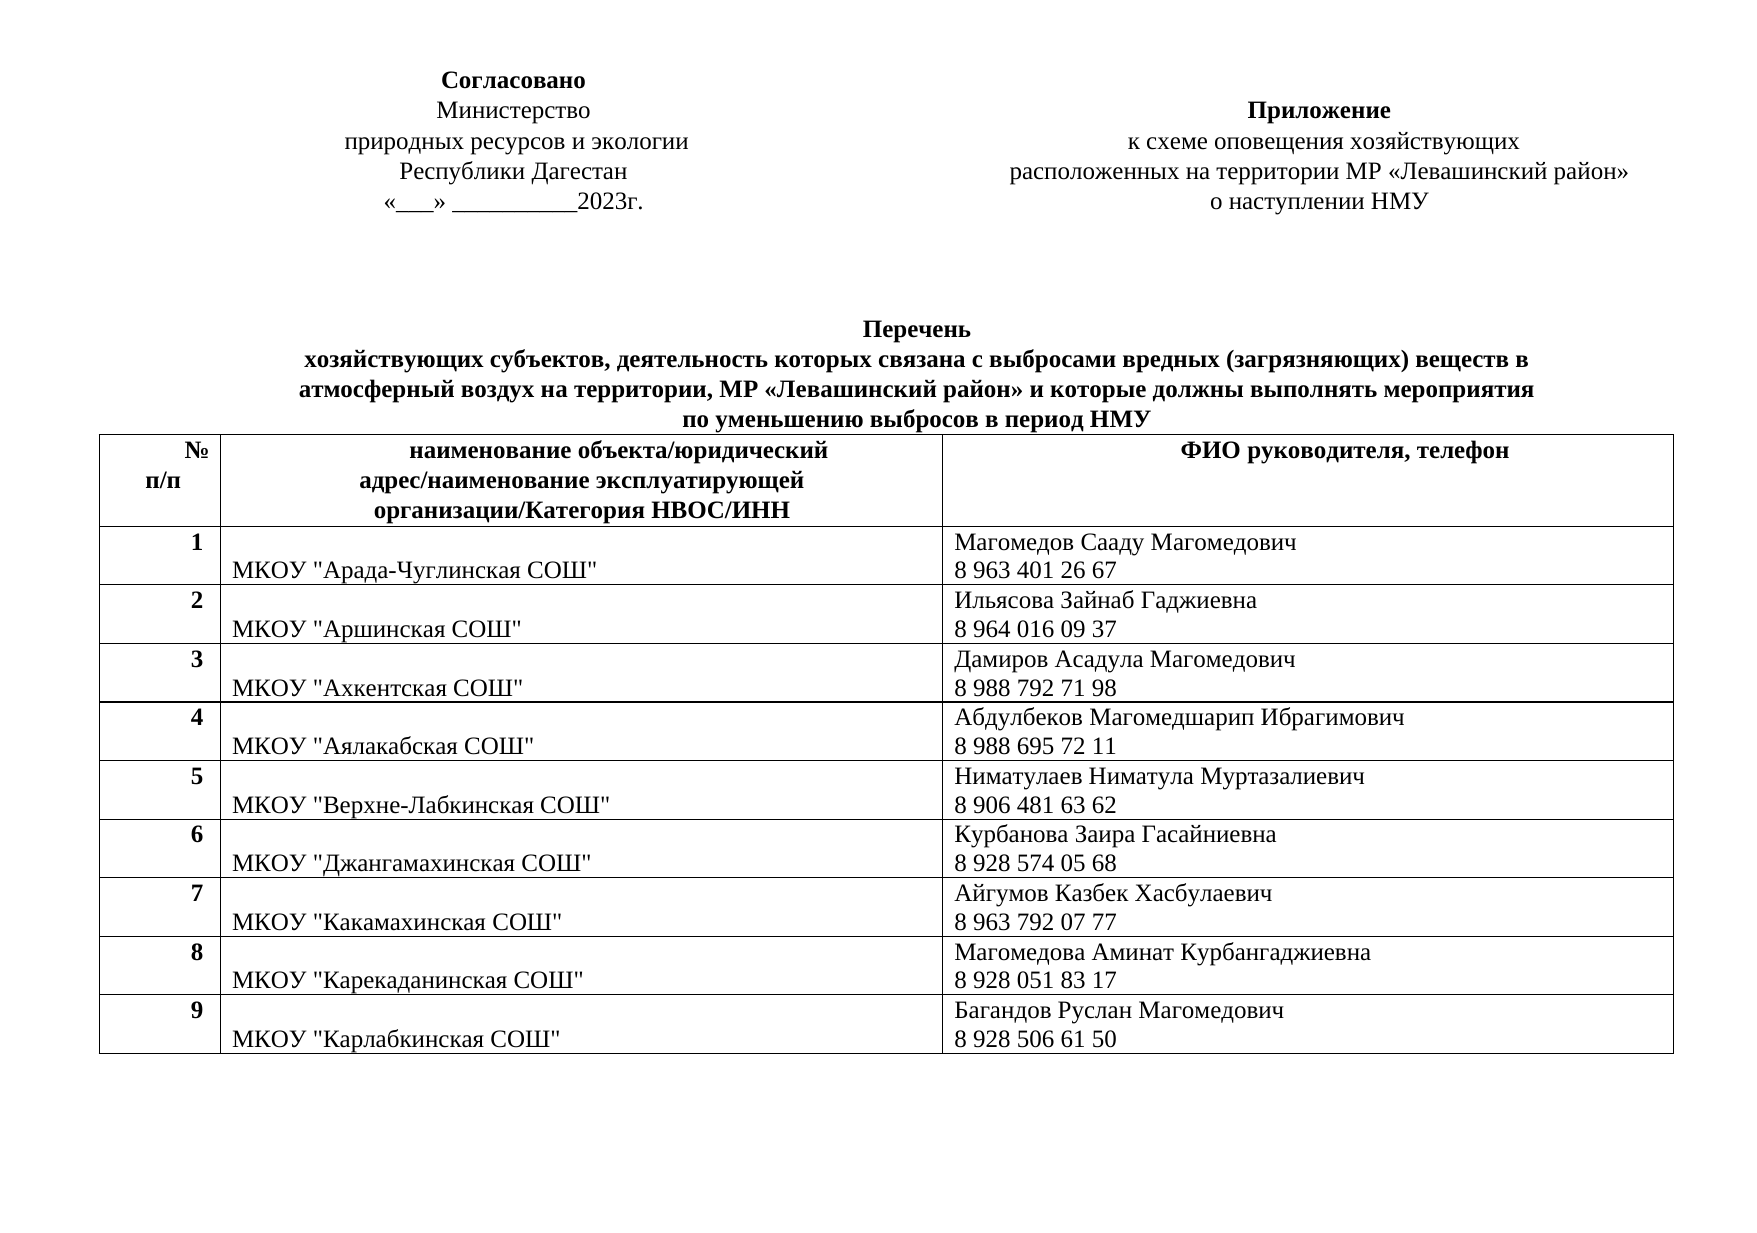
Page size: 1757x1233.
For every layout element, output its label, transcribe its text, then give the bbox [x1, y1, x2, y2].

text атмосферный воздух на территории, МР «Левашинский район» и которые должны выполнять мероприятия [110, 374, 1723, 403]
table_cell Магомедова Аминат Курбангаджиевна 8 928 051 83 17 [943, 937, 1673, 994]
table_cell Абдулбеков Магомедшарип Ибрагимович 8 988 695 72 11 [943, 703, 1673, 760]
table_cell 4 [100, 703, 220, 760]
table_cell Магомедов Сааду Магомедович 8 963 401 26 67 [943, 527, 1673, 584]
table_cell Ниматулаев Ниматула Муртазалиевич 8 906 481 63 62 [943, 761, 1673, 818]
table_header Согласовано Министерство природных ресурсов и экологии Республики Дагестан «___» __________2023г. [110, 66, 916, 284]
table_cell 1 [100, 527, 220, 584]
table_cell МКОУ "Аялакабская СОШ" [221, 703, 942, 760]
text Перечень [110, 314, 1723, 343]
table_cell МКОУ "Какамахинская СОШ" [221, 878, 942, 936]
table_cell 7 [100, 878, 220, 936]
table_cell МКОУ "Карлабкинская СОШ" [221, 995, 942, 1053]
text хозяйствующих субъектов, деятельность которых связана с выбросами вредных (загрязняющих) веществ в [110, 344, 1723, 373]
table_cell Багандов Руслан Магомедович 8 928 506 61 50 [943, 995, 1673, 1053]
table_header № п/п [100, 435, 220, 526]
table_cell МКОУ "Аршинская СОШ" [221, 585, 942, 643]
table_cell Айгумов Казбек Хасбулаевич 8 963 792 07 77 [943, 878, 1673, 936]
table_cell МКОУ "Арада-Чуглинская СОШ" [221, 527, 942, 584]
table_cell 3 [100, 644, 220, 701]
table_cell МКОУ "Верхне-Лабкинская СОШ" [221, 761, 942, 818]
table_cell Ильясова Зайнаб Гаджиевна 8 964 016 09 37 [943, 585, 1673, 643]
table_cell Дамиров Асадула Магомедович 8 988 792 71 98 [943, 644, 1673, 701]
table_header ФИО руководителя, телефон [943, 435, 1673, 526]
table_header наименование объекта/юридический адрес/наименование эксплуатирующей организации/Категория НВОС/ИНН [221, 435, 942, 526]
table_cell 9 [100, 995, 220, 1053]
table_cell МКОУ "Джангамахинская СОШ" [221, 820, 942, 877]
table_cell МКОУ "Ахкентская СОШ" [221, 644, 942, 701]
text по уменьшению выбросов в период НМУ [110, 404, 1723, 433]
table_cell 2 [100, 585, 220, 643]
table_cell 6 [100, 820, 220, 877]
table_cell 8 [100, 937, 220, 994]
table_cell 5 [100, 761, 220, 818]
table_header Приложение к схеме оповещения хозяйствующих расположенных на территории МР «Левашинский район» о наступлении НМУ [916, 66, 1722, 284]
table_cell МКОУ "Карекаданинская СОШ" [221, 937, 942, 994]
table_cell Курбанова Заира Гасайниевна 8 928 574 05 68 [943, 820, 1673, 877]
